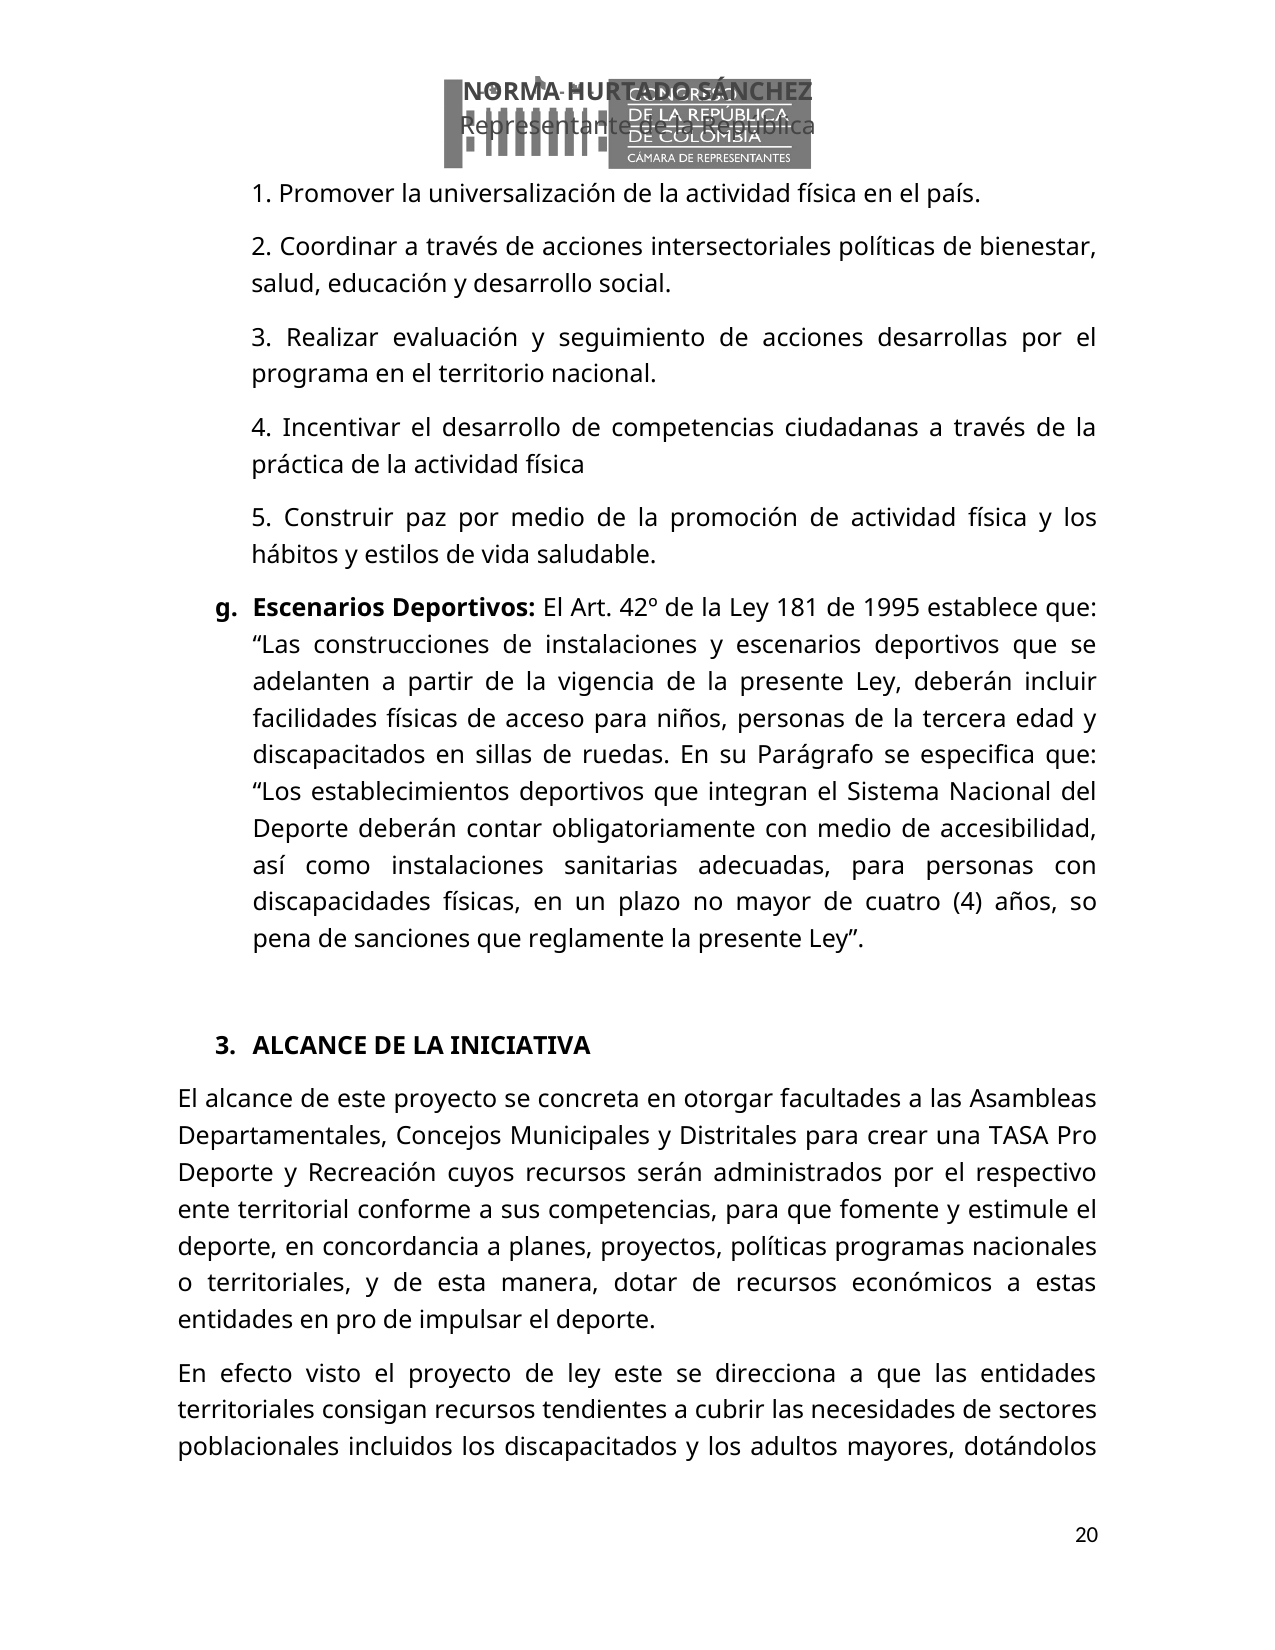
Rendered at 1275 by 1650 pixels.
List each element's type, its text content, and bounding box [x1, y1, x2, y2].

text El alcance de este proyecto se concreta en otorgar facultades a las Asambleas Departamentales, Concejos Municipales y Distritales para crear una TASA Pro Deporte y Recreación cuyos recursos serán administrados por el respectivo ente territorial conforme a sus competencias, para que fomente y estimule el deporte, en concordancia a planes, proyectos, políticas programas nacionales o territoriales, y de esta manera, dotar de recursos económicos a estas entidades en pro de impulsar el deporte. [177, 1081, 1098, 1336]
text 3. Realizar evaluación y seguimiento de acciones desarrollas por el programa en el territorio nacional. [251, 319, 1098, 390]
text 5. Construir paz por medio de la promoción de actividad física y los hábitos y estilos de vida saludable. [251, 500, 1098, 571]
text 1. Promover la universalización de la actividad física en el país. [251, 170, 1098, 210]
list Escenarios Deportivos: El Art. 42º de la Ley 181 de 1995 establece que: “Las construcciones de instalaciones y escenarios deportivos que se adelanten a partir de la vigencia de la presente Ley, deberán incluir facilidades físicas de acceso para niños, personas de la tercera edad y discapacitados en sillas de ruedas. En su Parágrafo se especifica que: “Los establecimientos deportivos que integran el Sistema Nacional del Deporte deberán contar obligatoriamente con medio de accesibilidad, así como instalaciones sanitarias adecuadas, para personas con discapacidades físicas, en un plazo no mayor de cuatro (4) años, so pena de sanciones que reglamente la presente Ley”. [215, 590, 1098, 955]
picture [439, 76, 813, 170]
text 2. Coordinar a través de acciones intersectoriales políticas de bienestar, salud, educación y desarrollo social. [251, 229, 1098, 300]
list ALCANCE DE LA INICIATIVA [215, 1028, 1098, 1062]
text 4. Incentivar el desarrollo de competencias ciudadanas a través de la práctica de la actividad física [251, 409, 1098, 480]
